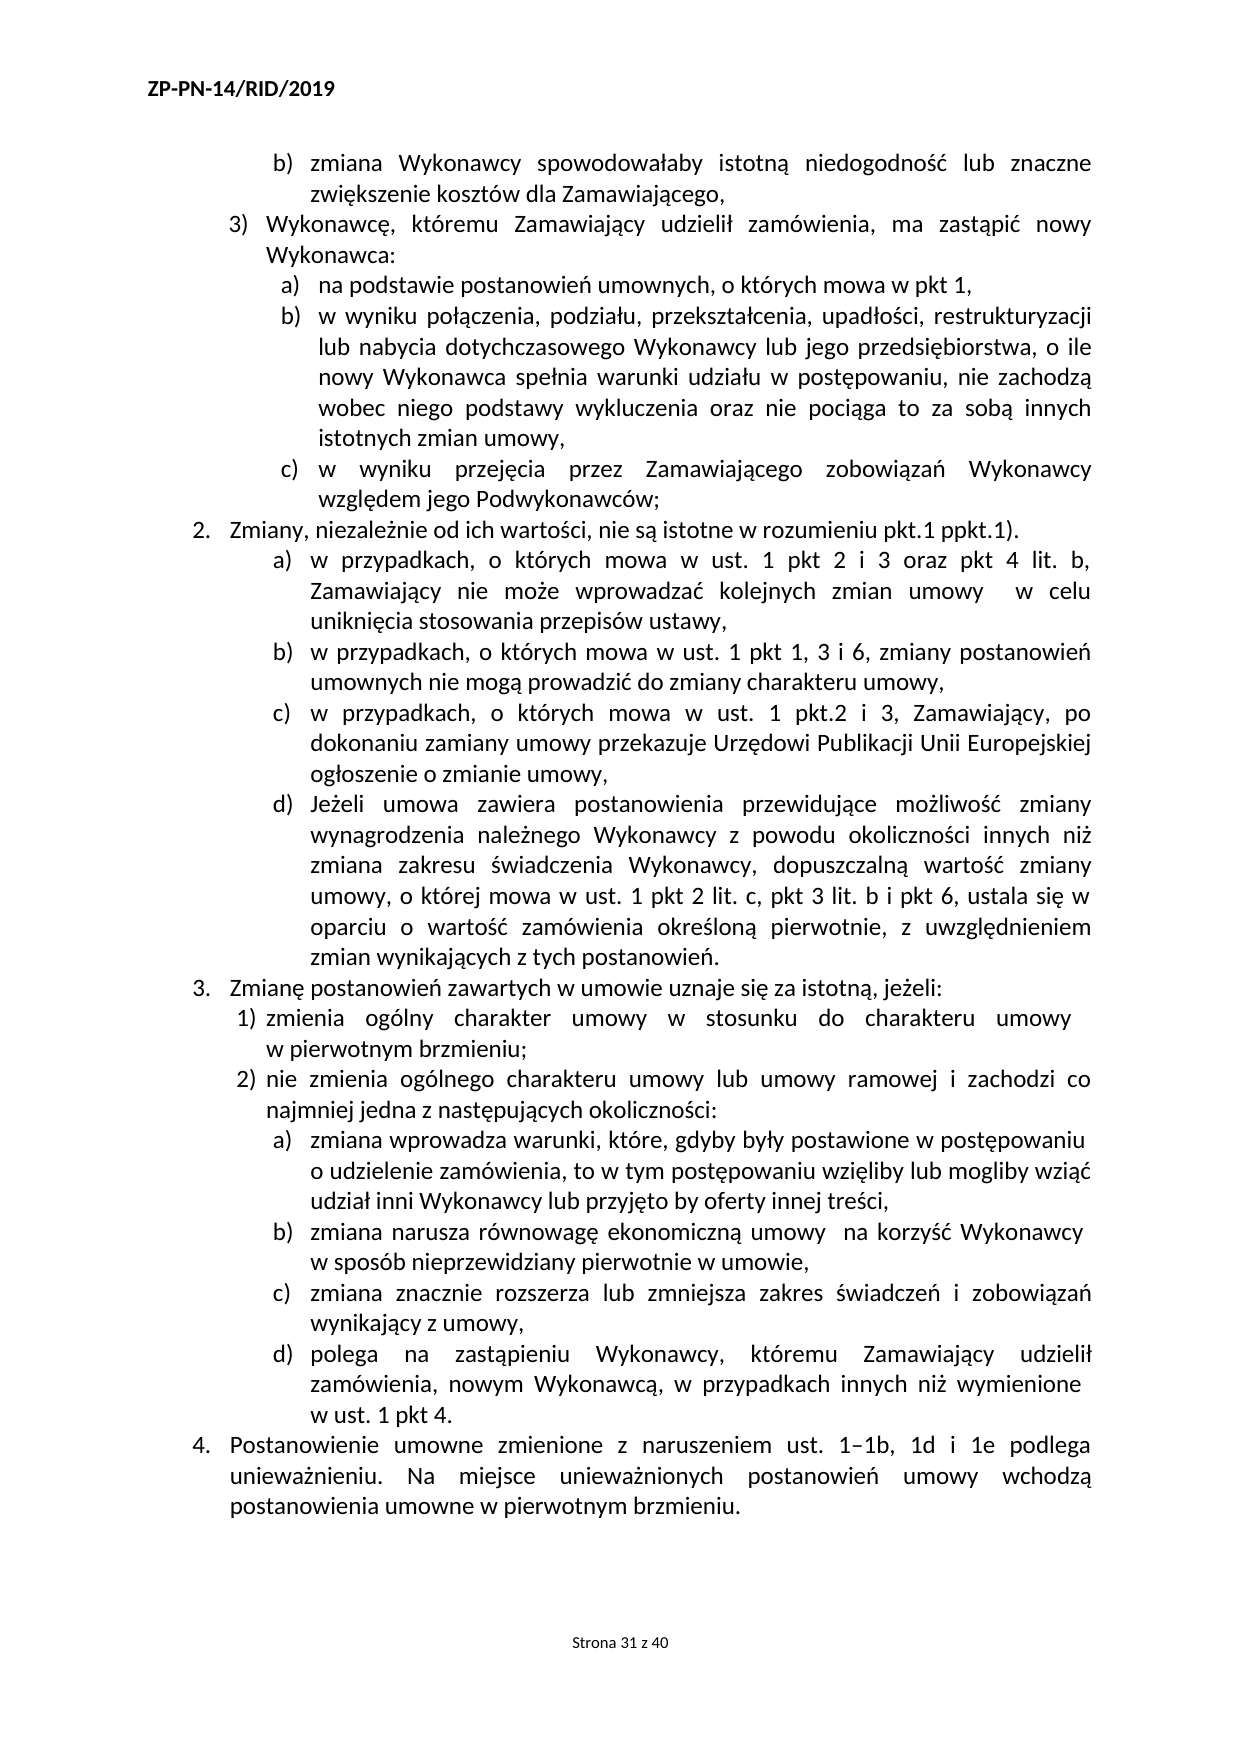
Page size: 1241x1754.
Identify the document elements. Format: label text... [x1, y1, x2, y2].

list nie zmienia ogólnego charakteru umowy lub umowy ramowej i zachodzi co najmniej jedna z następujących okoliczności: [236, 1063, 1093, 1124]
list Jeżeli umowa zawiera postanowienia przewidujące możliwość zmiany wynagrodzenia należnego Wykonawcy z powodu okoliczności innych niż zmiana zakresu świadczenia Wykonawcy, dopuszczalną wartość zmiany umowy, o której mowa w ust. 1 pkt 2 lit. c, pkt 3 lit. b i pkt 6, ustala się w oparciu o wartość zamówienia określoną pierwotnie, z uwzględnieniem zmian wynikających z tych postanowień. [273, 788, 1093, 972]
list w przypadkach, o których mowa w ust. 1 pkt.2 i 3, Zamawiający, po dokonaniu zamiany umowy przekazuje Urzędowi Publikacji Unii Europejskiej ogłoszenie o zmianie umowy, [273, 697, 1093, 788]
list w wyniku połączenia, podziału, przekształcenia, upadłości, restrukturyzacji lub nabycia dotychczasowego Wykonawcy lub jego przedsiębiorstwa, o ile nowy Wykonawca spełnia warunki udziału w postępowaniu, nie zachodzą wobec niego podstawy wykluczenia oraz nie pociąga to za sobą innych istotnych zmian umowy, [281, 300, 1093, 453]
list w wyniku przejęcia przez Zamawiającego zobowiązań Wykonawcy względem jego Podwykonawców; [281, 453, 1093, 514]
list w przypadkach, o których mowa w ust. 1 pkt 2 i 3 oraz pkt 4 lit. b, Zamawiający nie może wprowadzać kolejnych zmian umowy w celu uniknięcia stosowania przepisów ustawy, [273, 544, 1093, 636]
list Zmiany, niezależnie od ich wartości, nie są istotne w rozumieniu pkt.1 ppkt.1). [192, 514, 1093, 544]
list zmiana znacznie rozszerza lub zmniejsza zakres świadczeń i zobowiązań wynikający z umowy, [273, 1277, 1093, 1338]
list Zmianę postanowień zawartych w umowie uznaje się za istotną, jeżeli: [192, 972, 1093, 1002]
list zmiana Wykonawcy spowodowałaby istotną niedogodność lub znaczne zwiększenie kosztów dla Zamawiającego, [273, 148, 1093, 209]
list Wykonawcę, któremu Zamawiający udzielił zamówienia, ma zastąpić nowy Wykonawca: [228, 209, 1093, 270]
list zmienia ogólny charakter umowy w stosunku do charakteru umowy w pierwotnym brzmieniu; [236, 1002, 1093, 1063]
list zmiana narusza równowagę ekonomiczną umowy na korzyść Wykonawcy w sposób nieprzewidziany pierwotnie w umowie, [273, 1216, 1093, 1277]
list w przypadkach, o których mowa w ust. 1 pkt 1, 3 i 6, zmiany postanowień umownych nie mogą prowadzić do zmiany charakteru umowy, [273, 636, 1093, 697]
list na podstawie postanowień umownych, o których mowa w pkt 1, [281, 270, 1093, 300]
list Postanowienie umowne zmienione z naruszeniem ust. 1–1b, 1d i 1e podlega unieważnieniu. Na miejsce unieważnionych postanowień umowy wchodzą postanowienia umowne w pierwotnym brzmieniu. [192, 1429, 1093, 1521]
list polega na zastąpieniu Wykonawcy, któremu Zamawiający udzielił zamówienia, nowym Wykonawcą, w przypadkach innych niż wymienione w ust. 1 pkt 4. [273, 1338, 1093, 1429]
list zmiana wprowadza warunki, które, gdyby były postawione w postępowaniu o udzielenie zamówienia, to w tym postępowaniu wzięliby lub mogliby wziąć udział inni Wykonawcy lub przyjęto by oferty innej treści, [273, 1124, 1093, 1216]
